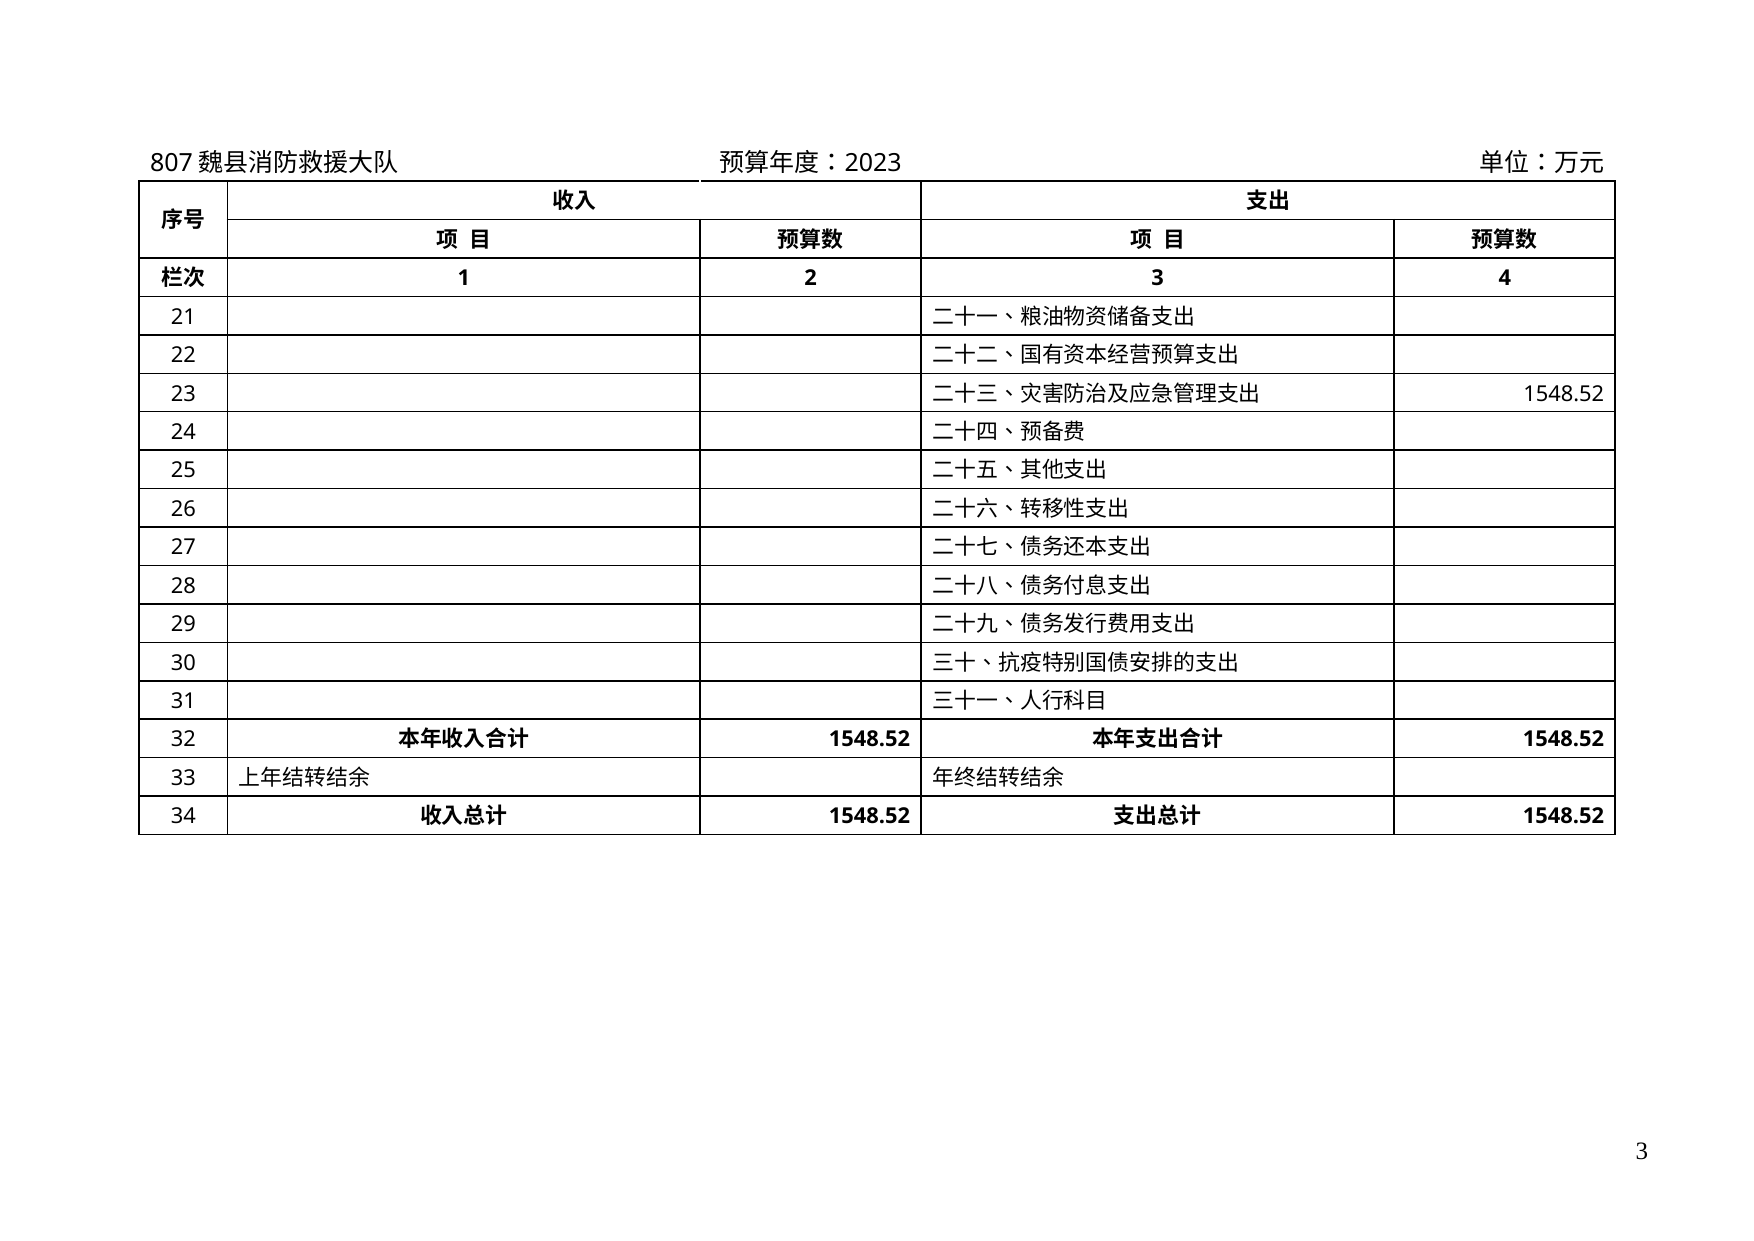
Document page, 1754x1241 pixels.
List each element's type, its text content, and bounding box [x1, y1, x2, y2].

table_cell [1395, 451, 1614, 488]
table_cell [228, 374, 699, 411]
table_header 预算年度：2023 [701, 143, 920, 180]
table_cell [701, 336, 920, 372]
table_cell [1395, 605, 1614, 641]
table_cell [701, 682, 920, 718]
table_cell 23 [140, 374, 227, 411]
table_cell 收入 [228, 182, 920, 219]
table_cell 二十六、转移性支出 [922, 489, 1393, 526]
table_cell 28 [140, 566, 227, 603]
table_cell 本年收入合计 [228, 720, 699, 757]
table_cell [1395, 566, 1614, 603]
table_cell [701, 566, 920, 603]
table_cell 2 [701, 259, 920, 296]
table_cell 1548.52 [1395, 797, 1614, 834]
table_cell [1395, 758, 1614, 795]
table_cell [228, 643, 699, 680]
table_cell [1395, 336, 1614, 372]
table_cell 年终结转结余 [922, 758, 1393, 795]
table_cell 二十二、国有资本经营预算支出 [922, 336, 1393, 372]
table_cell [228, 682, 699, 718]
table_cell [701, 605, 920, 641]
table_cell 项 目 [922, 220, 1393, 257]
table_cell 29 [140, 605, 227, 641]
table_cell 二十七、债务还本支出 [922, 528, 1393, 564]
table_cell 33 [140, 758, 227, 795]
table_cell [1395, 412, 1614, 449]
table_header 807魏县消防救援大队 [140, 143, 699, 180]
table_cell [1395, 297, 1614, 334]
table_cell 支出 [922, 182, 1614, 219]
table_cell [701, 489, 920, 526]
table_cell [228, 297, 699, 334]
table_cell 预算数 [701, 220, 920, 257]
table_cell 1 [228, 259, 699, 296]
table_cell 栏次 [140, 259, 227, 296]
table_cell 21 [140, 297, 227, 334]
table_cell [228, 528, 699, 564]
table_cell 27 [140, 528, 227, 564]
table_cell 1548.52 [1395, 374, 1614, 411]
table_cell [1395, 489, 1614, 526]
table_cell 支出总计 [922, 797, 1393, 834]
table_cell 4 [1395, 259, 1614, 296]
table_cell 32 [140, 720, 227, 757]
table_cell 1548.52 [1395, 720, 1614, 757]
table_cell 二十九、债务发行费用支出 [922, 605, 1393, 641]
table_cell 三十一、人行科目 [922, 682, 1393, 718]
table_cell 预算数 [1395, 220, 1614, 257]
table_cell 25 [140, 451, 227, 488]
table_cell [228, 451, 699, 488]
table_cell 二十一、粮油物资储备支出 [922, 297, 1393, 334]
table_cell [701, 528, 920, 564]
table_cell 本年支出合计 [922, 720, 1393, 757]
table_cell [701, 297, 920, 334]
table_cell [228, 489, 699, 526]
table_cell 26 [140, 489, 227, 526]
table_cell 上年结转结余 [228, 758, 699, 795]
table_cell [701, 758, 920, 795]
table_cell 项 目 [228, 220, 699, 257]
table_cell [701, 643, 920, 680]
table_cell [701, 374, 920, 411]
table_cell 二十五、其他支出 [922, 451, 1393, 488]
table_cell [1395, 643, 1614, 680]
table_cell 二十八、债务付息支出 [922, 566, 1393, 603]
table_cell 22 [140, 336, 227, 372]
table_cell 1548.52 [701, 720, 920, 757]
table_cell 34 [140, 797, 227, 834]
table_header 单位：万元 [922, 143, 1614, 180]
table_cell 三十、抗疫特别国债安排的支出 [922, 643, 1393, 680]
table_cell 序号 [140, 182, 227, 257]
table_cell 收入总计 [228, 797, 699, 834]
table_cell 3 [922, 259, 1393, 296]
table_cell [228, 336, 699, 372]
table_cell [1395, 528, 1614, 564]
table_cell 二十四、预备费 [922, 412, 1393, 449]
table_cell [1395, 682, 1614, 718]
table_cell [701, 412, 920, 449]
table_cell [228, 566, 699, 603]
table_cell 二十三、灾害防治及应急管理支出 [922, 374, 1393, 411]
table_cell 30 [140, 643, 227, 680]
table_cell 31 [140, 682, 227, 718]
table_cell [228, 605, 699, 641]
table_cell 24 [140, 412, 227, 449]
table_cell [701, 451, 920, 488]
table_cell [228, 412, 699, 449]
table_cell 1548.52 [701, 797, 920, 834]
